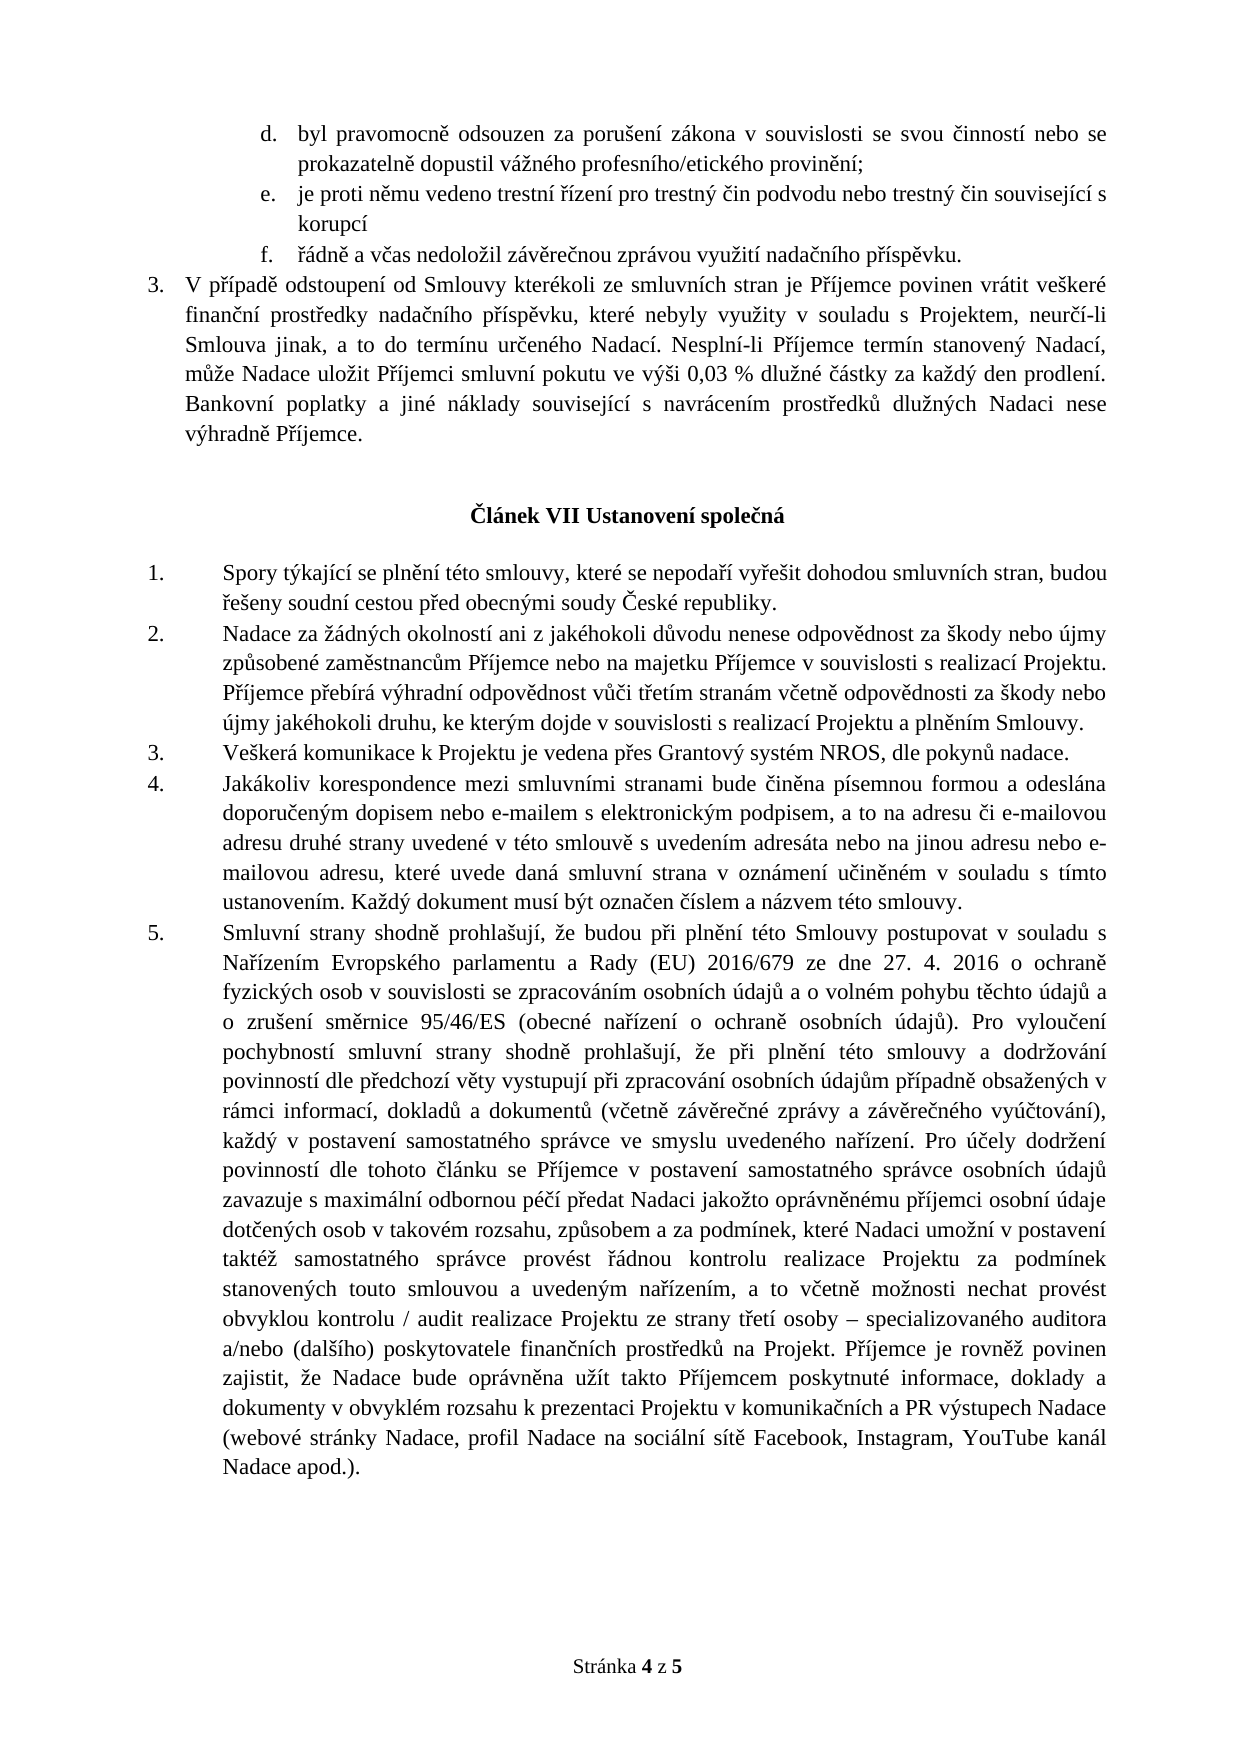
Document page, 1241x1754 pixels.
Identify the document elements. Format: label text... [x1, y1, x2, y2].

list Veškerá komunikace k Projektu je vedena přes Grantový systém NROS, dle pokynů nadace. [147, 739, 1108, 766]
list Nadace za žádných okolností ani z jakéhokoli důvodu nenese odpovědnost za škody nebo újmy způsobené zaměstnancům Příjemce nebo na majetku Příjemce v souvislosti s realizací Projektu. Příjemce přebírá výhradní odpovědnost vůči třetím stranám včetně odpovědnosti za škody nebo újmy jakéhokoli druhu, ke kterým dojde v souvislosti s realizací Projektu a plněním Smlouvy. [147, 619, 1108, 735]
list je proti němu vedeno trestní řízení pro trestný čin podvodu nebo trestný čin související s korupcí [260, 181, 1108, 237]
subtitle Článek VII Ustanovení společná [147, 502, 1107, 528]
list Smluvní strany shodně prohlašují, že budou při plnění této Smlouvy postupovat v souladu s Nařízením Evropského parlamentu a Rady (EU) 2016/679 ze dne 27. 4. 2016 o ochraně fyzických osob v souvislosti se zpracováním osobních údajů a o volném pohybu těchto údajů a o zrušení směrnice 95/46/ES (obecné nařízení o ochraně osobních údajů). Pro vyloučení pochybností smluvní strany shodně prohlašují, že při plnění této smlouvy a dodržování povinností dle předchozí věty vystupují při zpracování osobních údajům případně obsažených v rámci informací, dokladů a dokumentů (včetně závěrečné zprávy a závěrečného vyúčtování), každý v postavení samostatného správce ve smyslu uvedeného nařízení. Pro účely dodržení povinností dle tohoto článku se Příjemce v postavení samostatného správce osobních údajů zavazuje s maximální odbornou péčí předat Nadaci jakožto oprávněnému příjemci osobní údaje dotčených osob v takovém rozsahu, způsobem a za podmínek, které Nadaci umožní v postavení taktéž samostatného správce provést řádnou kontrolu realizace Projektu za podmínek stanovených touto smlouvou a uvedeným nařízením, a to včetně možnosti nechat provést obvyklou kontrolu / audit realizace Projektu ze strany třetí osoby – specializovaného auditora a/nebo (dalšího) poskytovatele finančních prostředků na Projekt. Příjemce je rovněž povinen zajistit, že Nadace bude oprávněna užít takto Příjemcem poskytnuté informace, doklady a dokumenty v obvyklém rozsahu k prezentaci Projektu v komunikačních a PR výstupech Nadace (webové stránky Nadace, profil Nadace na sociální sítě Facebook, Instagram, YouTube kanál Nadace apod.). [147, 919, 1108, 1480]
list byl pravomocně odsouzen za porušení zákona v souvislosti se svou činností nebo se prokazatelně dopustil vážného profesního/etického provinění; [260, 120, 1108, 176]
list řádně a včas nedoložil závěrečnou zprávou využití nadačního příspěvku. [260, 241, 1108, 267]
list Jakákoliv korespondence mezi smluvními stranami bude činěna písemnou formou a odeslána doporučeným dopisem nebo e-mailem s elektronickým podpisem, a to na adresu či e-mailovou adresu druhé strany uvedené v této smlouvě s uvedením adresáta nebo na jinou adresu nebo e-mailovou adresu, které uvede daná smluvní strana v oznámení učiněném v souladu s tímto ustanovením. Každý dokument musí být označen číslem a názvem této smlouvy. [147, 770, 1108, 915]
list V případě odstoupení od Smlouvy kterékoli ze smluvních stran je Příjemce povinen vrátit veškeré finanční prostředky nadačního příspěvku, které nebyly využity v souladu s Projektem, neurčí-li Smlouva jinak, a to do termínu určeného Nadací. Nesplní-li Příjemce termín stanovený Nadací, může Nadace uložit Příjemci smluvní pokutu ve výši 0,03 % dlužné částky za každý den prodlení. Bankovní poplatky a jiné náklady související s navrácením prostředků dlužných Nadaci nese výhradně Příjemce. [147, 271, 1108, 446]
list Spory týkající se plnění této smlouvy, které se nepodaří vyřešit dohodou smluvních stran, budou řešeny soudní cestou před obecnými soudy České republiky. [147, 559, 1108, 615]
